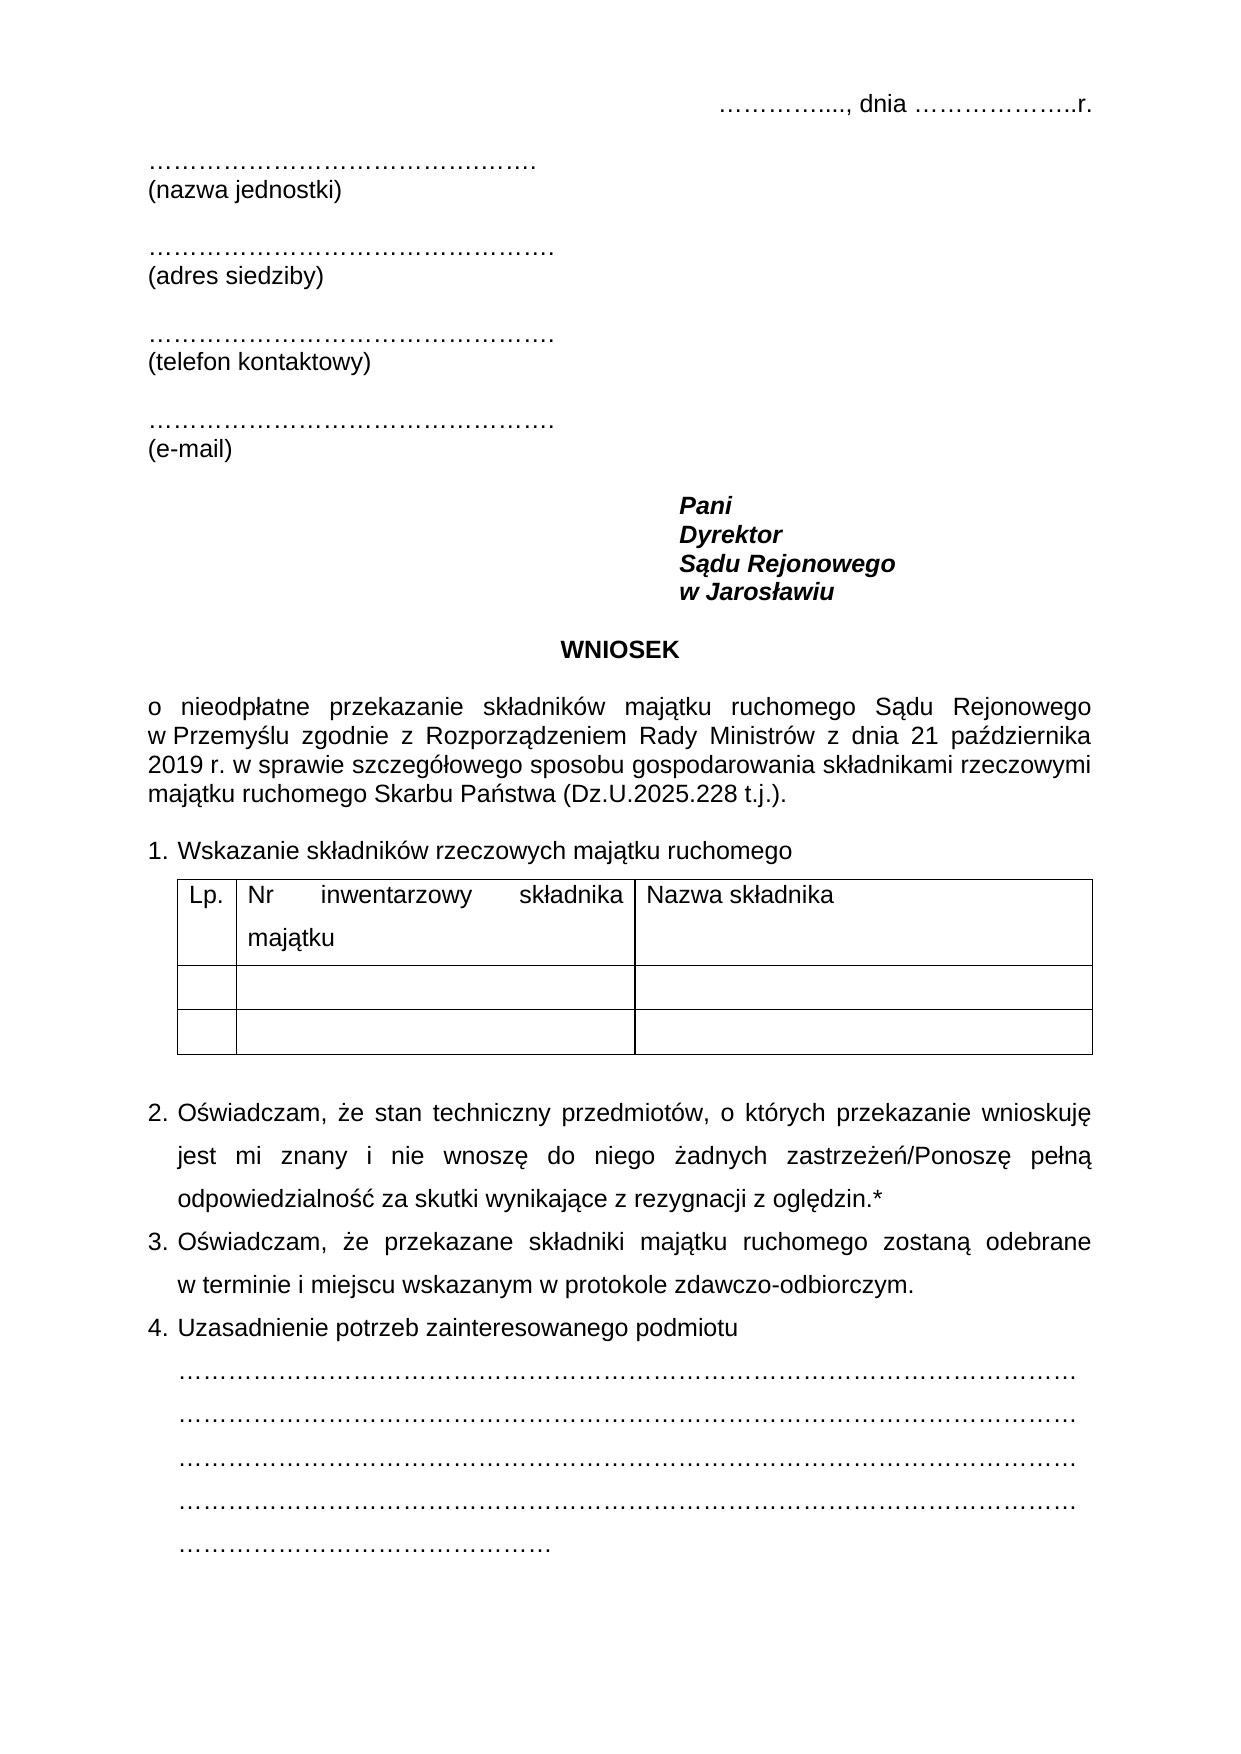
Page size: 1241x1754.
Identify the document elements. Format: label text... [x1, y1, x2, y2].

text WNIOSEK [148, 635, 1093, 664]
text Sądu Rejonowego [679, 549, 1093, 577]
text …………...., dnia ………………..r. [148, 89, 1093, 117]
table_cell [636, 1010, 1092, 1053]
text (nazwa jednostki) [148, 175, 1093, 204]
table_cell [636, 966, 1092, 1009]
list Wskazanie składników rzeczowych majątku ruchomego [148, 836, 1093, 865]
list ……………………………………………………………………………………………………………………………………………………………………………………………………………………………………………………………………………………………………………………………………………………………………………………………………………………………………… [177, 1356, 1093, 1558]
text (e-mail) [148, 434, 1093, 462]
text (telefon kontaktowy) [148, 347, 1093, 376]
list Oświadczam, że przekazane składniki majątku ruchomego zostaną odebrane w terminie i miejscu wskazanym w protokole zdawczo-odbiorczym. [148, 1227, 1093, 1299]
list Oświadczam, że stan techniczny przedmiotów, o których przekazanie wnioskuję jest mi znany i nie wnoszę do niego żadnych zastrzeżeń/Ponoszę pełną odpowiedzialność za skutki wynikające z rezygnacji z oględzin.* [148, 1098, 1093, 1213]
list Uzasadnienie potrzeb zainteresowanego podmiotu [148, 1313, 1093, 1342]
table_cell [178, 966, 236, 1009]
text (adres siedziby) [148, 261, 1093, 290]
table_cell [237, 1010, 634, 1053]
text …………………………………………. [148, 232, 1093, 261]
table_header Lp. [178, 880, 236, 965]
text Dyrektor [679, 520, 1093, 549]
table_header Nazwa składnika [636, 880, 1092, 965]
table_cell [178, 1010, 236, 1053]
text o nieodpłatne przekazanie składników majątku ruchomego Sądu Rejonowego w Przemyślu zgodnie z Rozporządzeniem Rady Ministrów z dnia 21 października 2019 r. w sprawie szczegółowego sposobu gospodarowania składnikami rzeczowymi majątku ruchomego Skarbu Państwa (Dz.U.2025.228 t.j.). [148, 692, 1093, 807]
table_cell [237, 966, 634, 1009]
text ………………………………….……. [148, 146, 1093, 175]
text Pani [679, 491, 1093, 520]
table_header Nr inwentarzowy składnika majątku [237, 880, 634, 965]
text …………………………………………. [148, 405, 1093, 434]
text …………………………………………. [148, 319, 1093, 347]
text w Jarosławiu [679, 577, 1093, 606]
